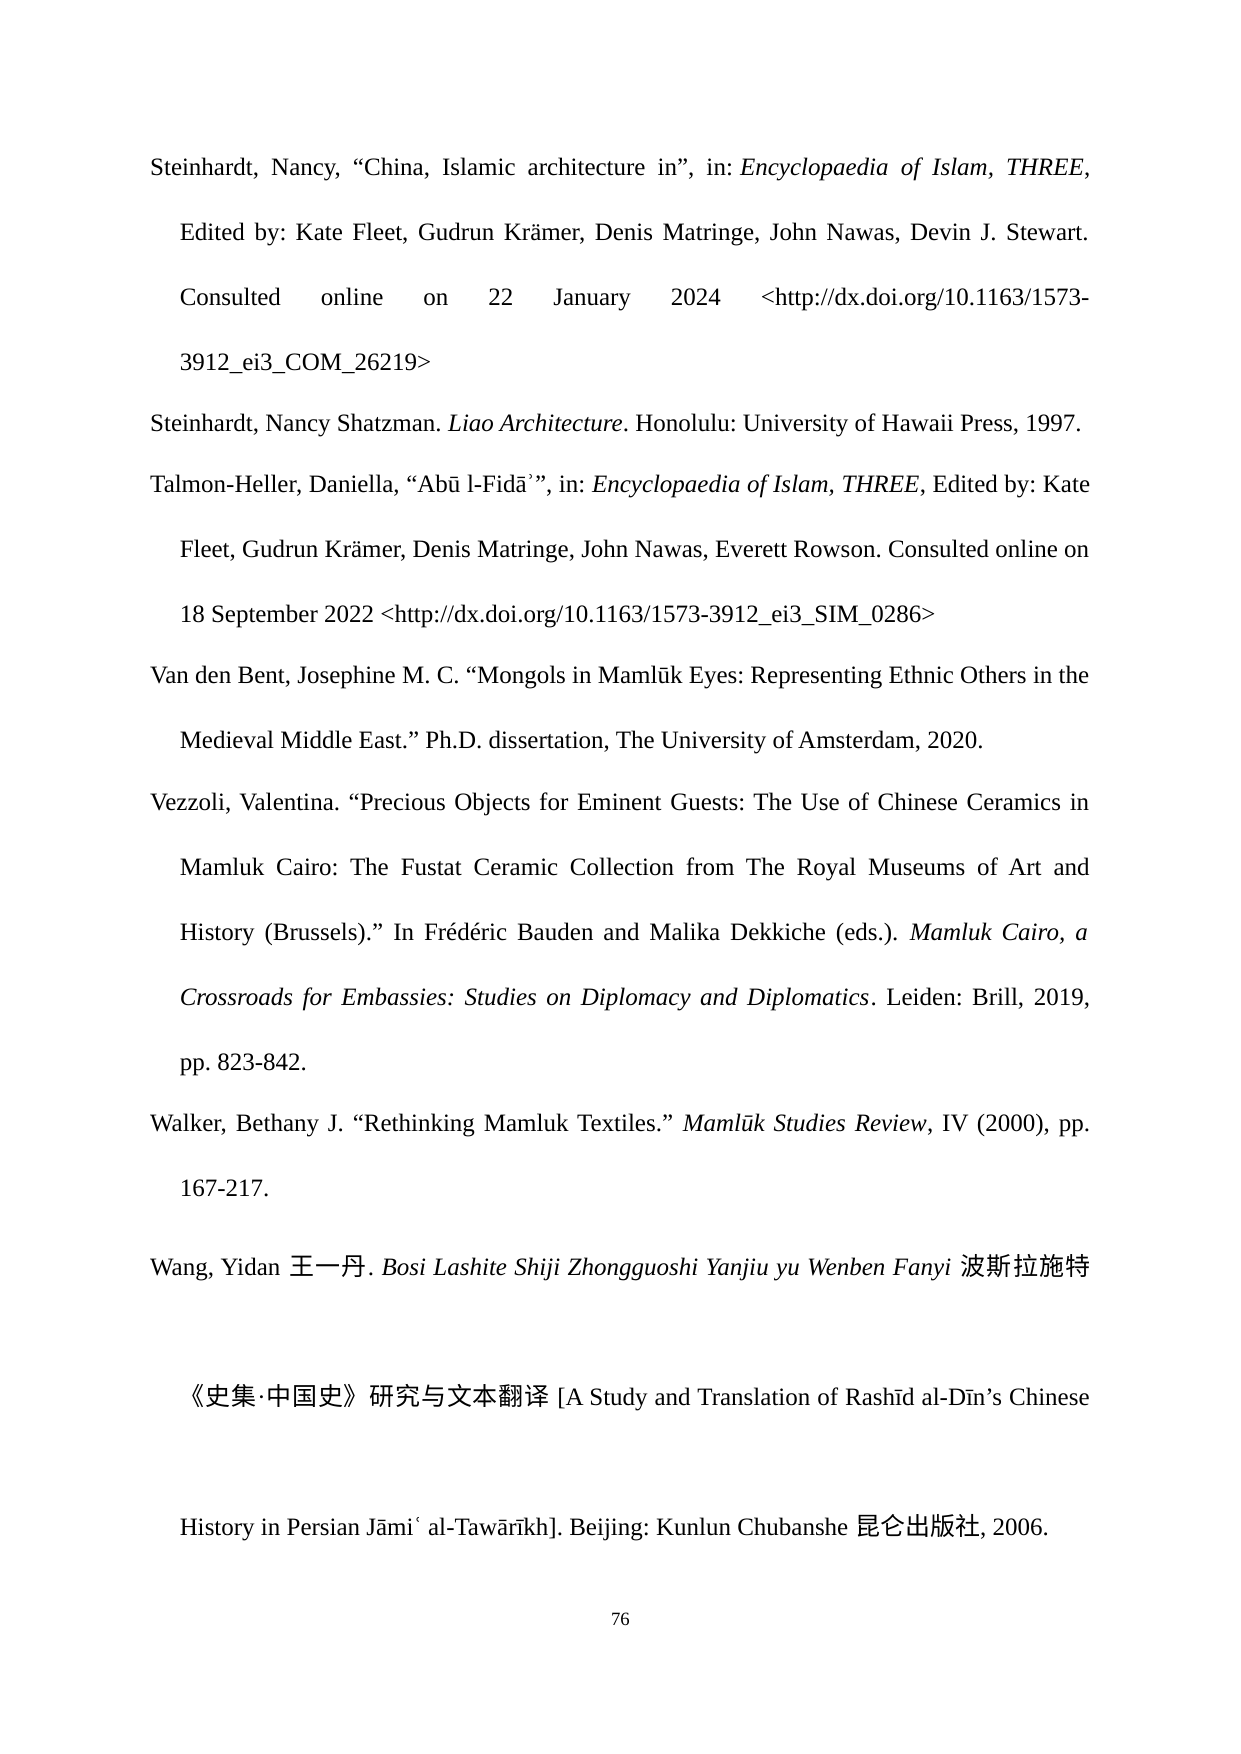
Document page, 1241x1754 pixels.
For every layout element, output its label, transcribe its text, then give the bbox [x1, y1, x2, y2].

text Van den Bent, Josephine M. C. “Mongols in Mamlūk Eyes: Representing Ethnic Others in the Medieval Middle East.” Ph.D. dissertation, The University of Amsterdam, 2020. [150, 659, 1090, 756]
text Steinhardt, Nancy, “China, Islamic architecture in”, in: Encyclopaedia of Islam, THREE, Edited by: Kate Fleet, Gudrun Krämer, Denis Matringe, John Nawas, Devin J. Stewart. Consulted online on 22 January 2024 <http://dx.doi.org/10.1163/1573-3912_ei3_COM_26219> [150, 150, 1090, 377]
text Steinhardt, Nancy Shatzman. Liao Architecture. Honolulu: University of Hawaii Press, 1997. [150, 406, 1090, 439]
text Talmon-Heller, Daniella, “Abū l-Fidāʾ”, in: Encyclopaedia of Islam, THREE, Edited by: Kate Fleet, Gudrun Krämer, Denis Matringe, John Nawas, Everett Rowson. Consulted online on 18 September 2022 <http://dx.doi.org/10.1163/1573-3912_ei3_SIM_0286> [150, 467, 1090, 630]
text Wang, Yidan 王一丹. Bosi Lashite Shiji Zhongguoshi Yanjiu yu Wenben Fanyi 波斯拉施特《史集·中国史》研究与文本翻译 [A Study and Translation of Rashīd al-Dīn’s Chinese History in Persian Jāmiʿ al-Tawārīkh]. Beijing: Kunlun Chubanshe 昆仑出版社, 2006. [150, 1232, 1090, 1557]
text Walker, Bethany J. “Rethinking Mamluk Textiles.” Mamlūk Studies Review, IV (2000), pp. 167-217. [150, 1106, 1090, 1204]
text Vezzoli, Valentina. “Precious Objects for Eminent Guests: The Use of Chinese Ceramics in Mamluk Cairo: The Fustat Ceramic Collection from The Royal Museums of Art and History (Brussels).” In Frédéric Bauden and Malika Dekkiche (eds.). Mamluk Cairo, a Crossroads for Embassies: Studies on Diplomacy and Diplomatics. Leiden: Brill, 2019, pp. 823-842. [150, 785, 1090, 1077]
